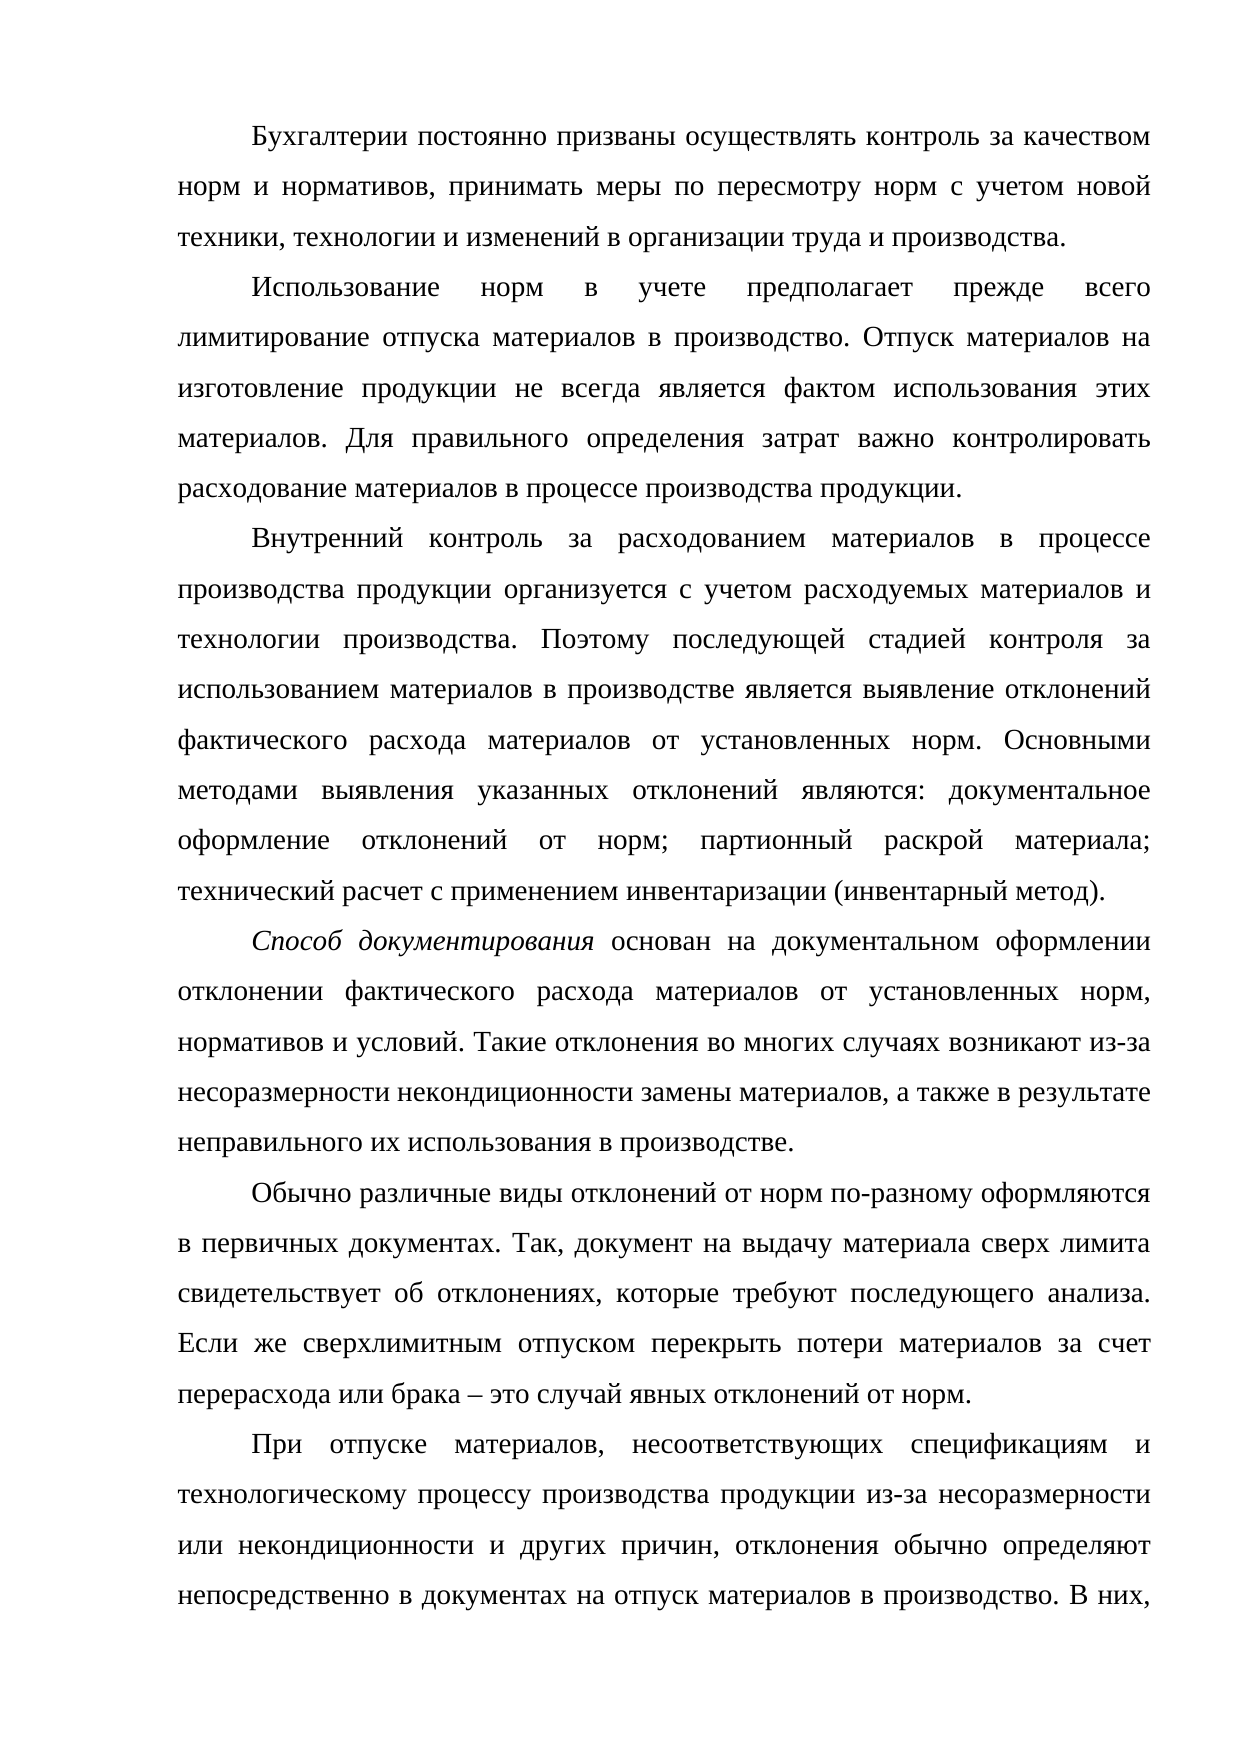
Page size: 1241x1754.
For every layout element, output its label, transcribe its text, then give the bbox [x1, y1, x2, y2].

text Обычно различные виды отклонений от норм по-разному оформляются в первичных документах. Так, документ на выдачу материала сверх лимита свидетельствует об отклонениях, которые требуют последующего анализа. Если же сверхлимитным отпуском перекрыть потери материалов за счет перерасхода или брака – это случай явных отклонений от норм. [177, 1175, 1152, 1409]
text Использование норм в учете предполагает прежде всего лимитирование отпуска материалов в производство. Отпуск материалов на изготовление продукции не всегда является фактом использования этих материалов. Для правильного определения затрат важно контролировать расходование материалов в процессе производства продукции. [177, 269, 1152, 504]
text Бухгалтерии постоянно призваны осуществлять контроль за качеством норм и нормативов, принимать меры по пересмотру норм с учетом новой техники, технологии и изменений в организации труда и производства. [177, 118, 1152, 252]
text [177, 1426, 1152, 1611]
text Способ документирования основан на документальном оформлении отклонении фактического расхода материалов от установленных норм, нормативов и условий. Такие отклонения во многих случаях возникают из-за несоразмерности некондиционности замены материалов, а также в результате неправильного их использования в производстве. [177, 923, 1152, 1158]
text Внутренний контроль за расходованием материалов в процессе производства продукции организуется с учетом расходуемых материалов и технологии производства. Поэтому последующей стадией контроля за использованием материалов в производстве является выявление отклонений фактического расхода материалов от установленных норм. Основными методами выявления указанных отклонений являются: документальное оформление отклонений от норм; партионный раскрой материала; технический расчет с применением инвентаризации (инвентарный метод). [177, 521, 1152, 906]
